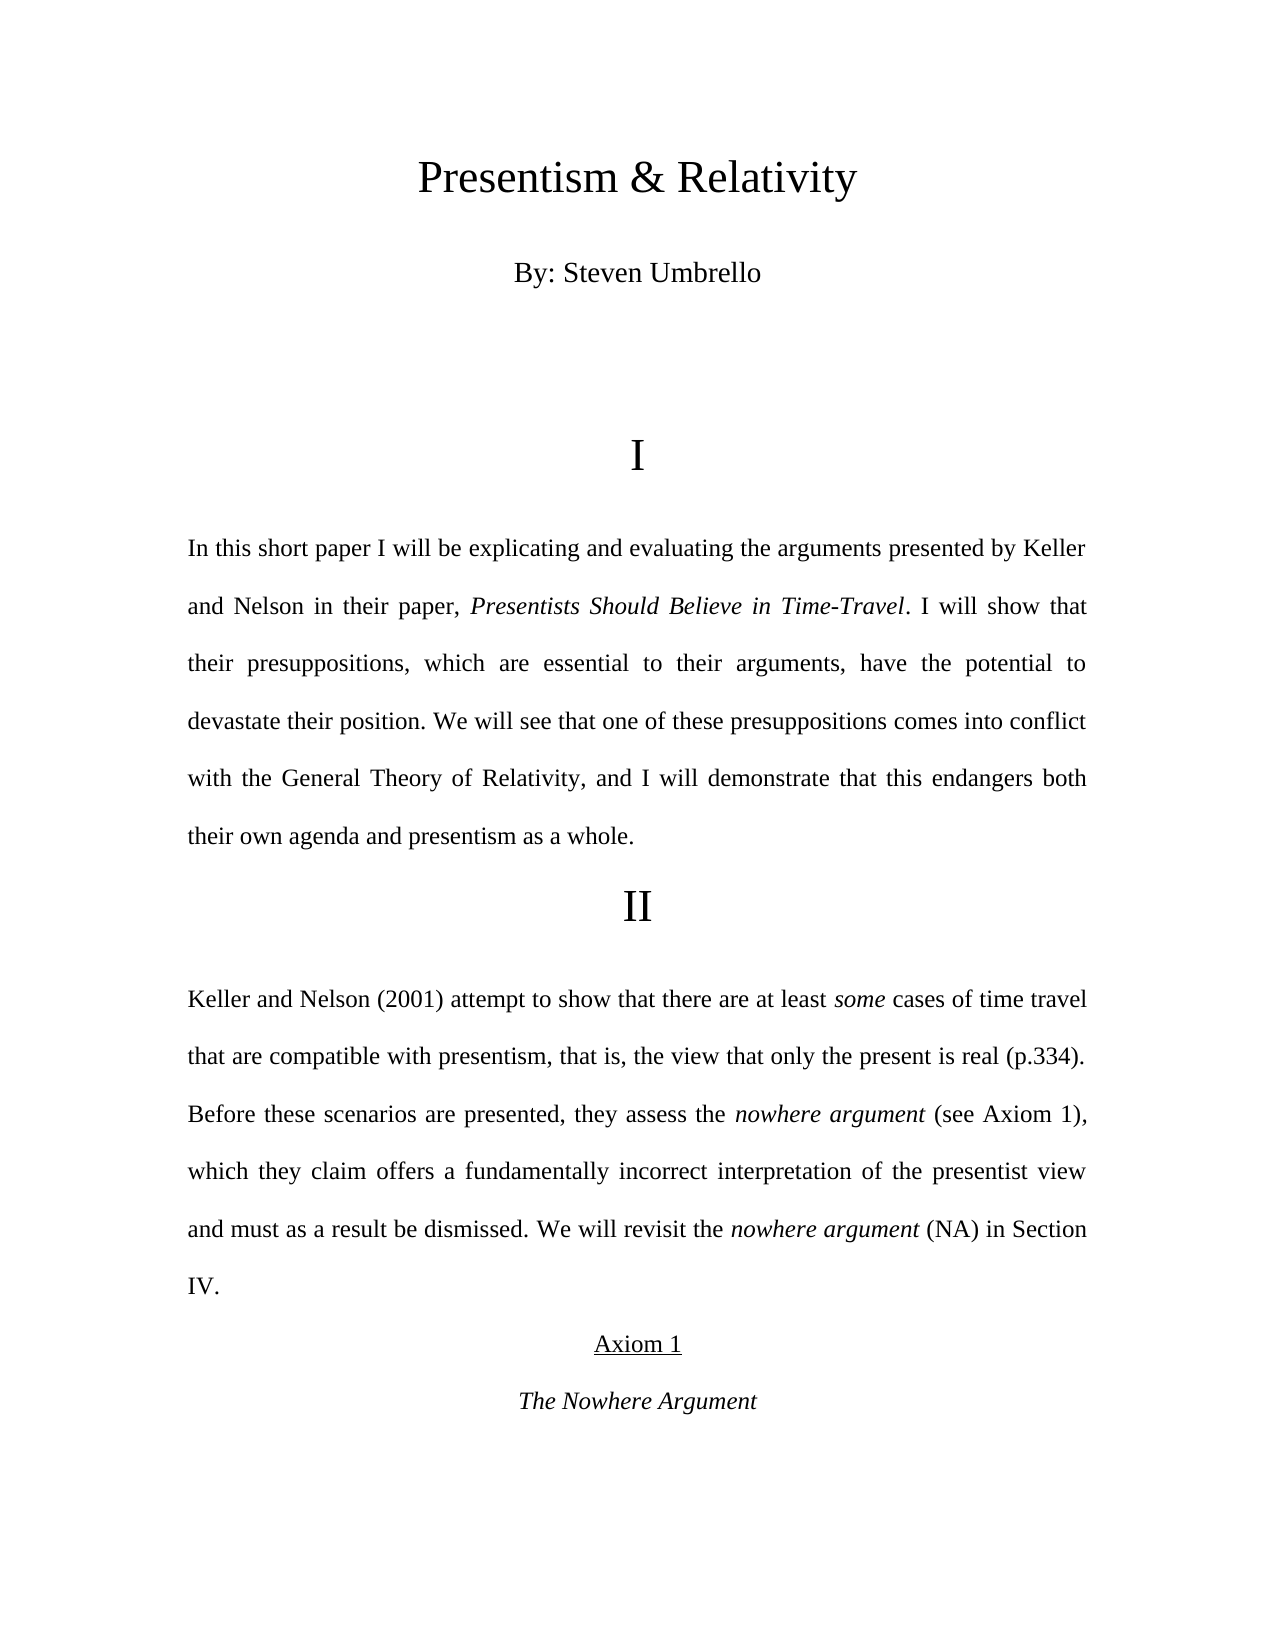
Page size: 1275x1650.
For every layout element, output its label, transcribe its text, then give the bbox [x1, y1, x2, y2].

text Keller and Nelson (2001) attempt to show that there are at least some cases of time travel that are compatible with presentism, that is, the view that only the present is real (p.334). Before these scenarios are presented, they assess the nowhere argument (see Axiom 1), which they claim offers a fundamentally incorrect interpretation of the presentist view and must as a result be dismissed. We will revisit the nowhere argument (NA) in Section IV. [187, 984, 1087, 1300]
text I [187, 428, 1087, 481]
text Presentism & Relativity [187, 150, 1087, 203]
text II [187, 878, 1087, 931]
text Axiom 1 [187, 1329, 1087, 1357]
text The Nowhere Argument [187, 1386, 1087, 1415]
text In this short paper I will be explicating and evaluating the arguments presented by Keller and Nelson in their paper, Presentists Should Believe in Time-Travel. I will show that their presuppositions, which are essential to their arguments, have the potential to devastate their position. We will see that one of these presuppositions comes into conflict with the General Theory of Relativity, and I will demonstrate that this endangers both their own agenda and presentism as a whole. [187, 533, 1087, 849]
text By: Steven Umbrello [187, 255, 1087, 289]
